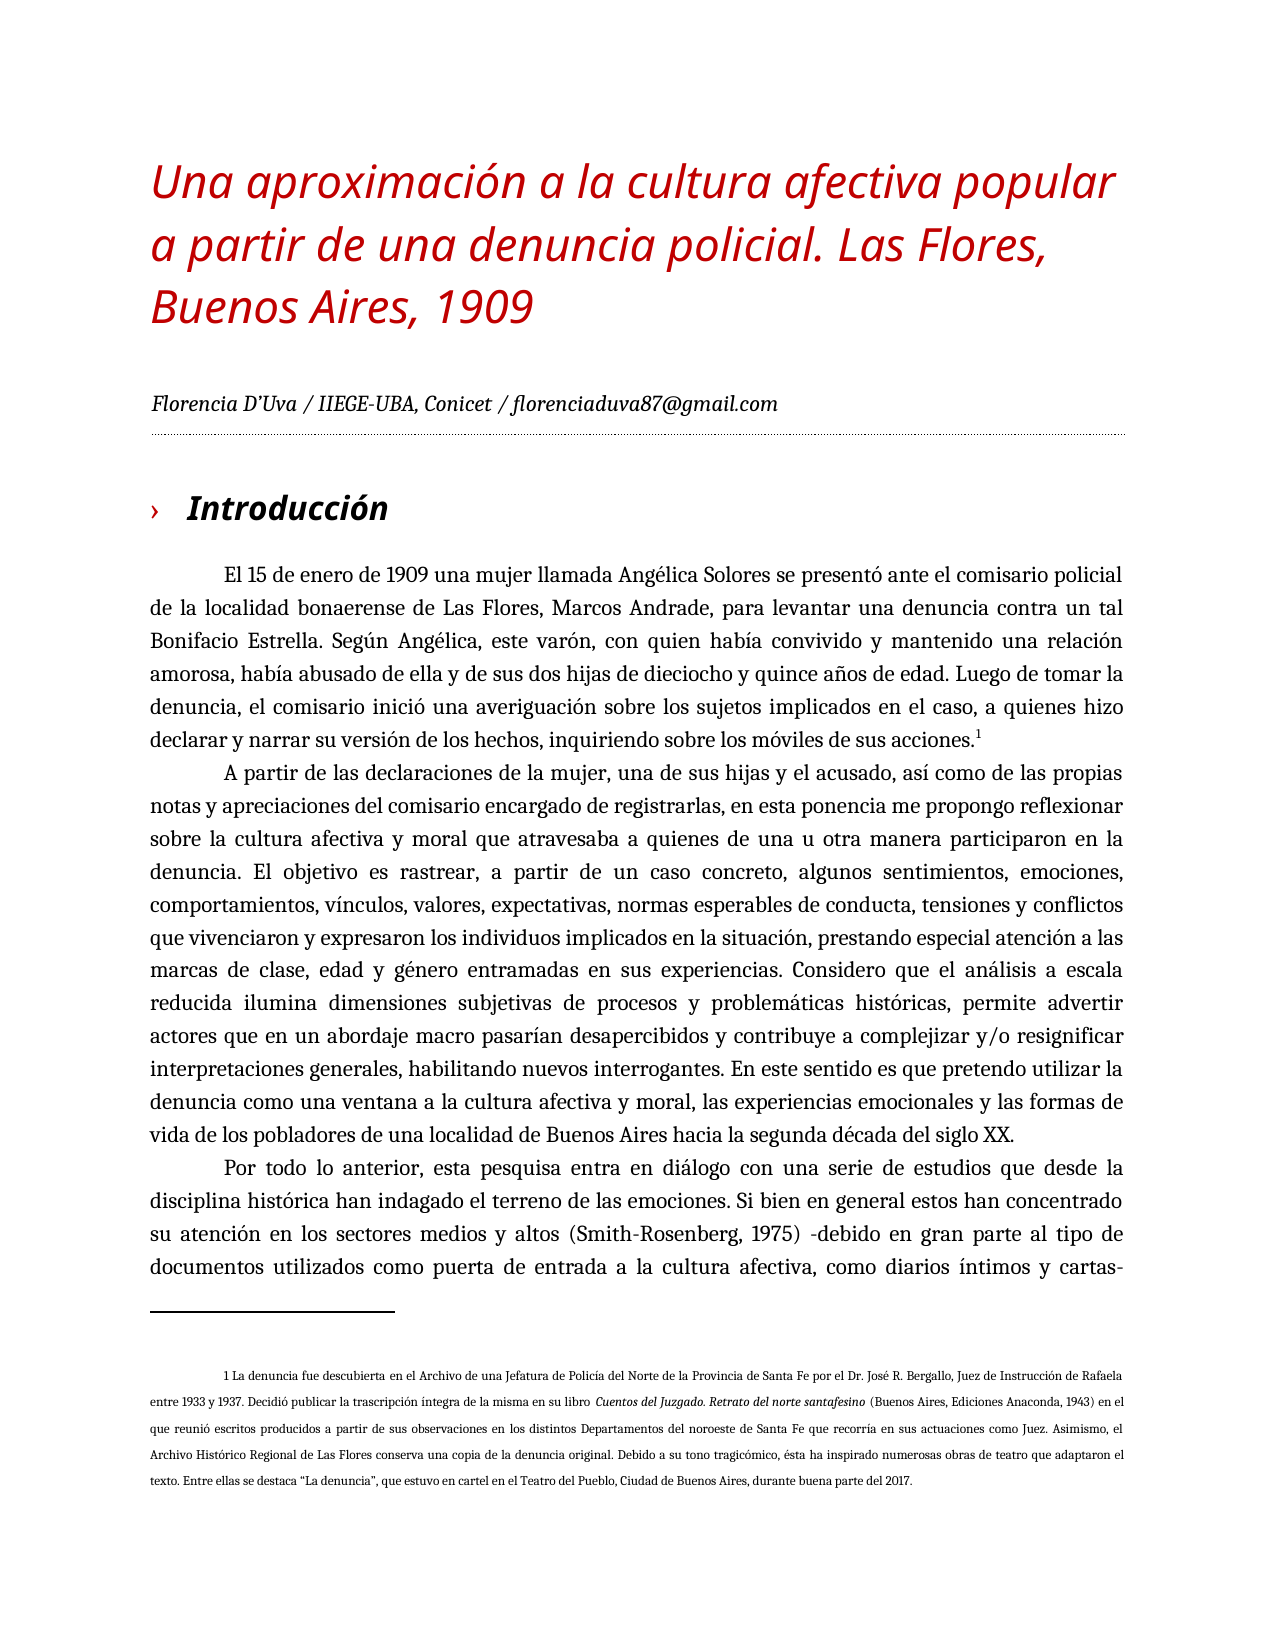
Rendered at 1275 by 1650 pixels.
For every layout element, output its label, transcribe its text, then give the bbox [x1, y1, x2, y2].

text Florencia D’Uva / IIEGE-UBA, Conicet / florenciaduva87@gmail.com [151, 391, 1125, 435]
text El 15 de enero de 1909 una mujer llamada Angélica Solores se presentó ante el comisario policial de la localidad bonaerense de Las Flores, Marcos Andrade, para levantar una denuncia contra un tal Bonifacio Estrella. Según Angélica, este varón, con quien había convivido y mantenido una relación amorosa, había abusado de ella y de sus dos hijas de dieciocho y quince años de edad. Luego de tomar la denuncia, el comisario inició una averiguación sobre los sujetos implicados en el caso, a quienes hizo declarar y narrar su versión de los hechos, inquiriendo sobre los móviles de sus acciones. [150, 562, 1125, 753]
text Introducción [150, 485, 1125, 530]
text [150, 1155, 1125, 1280]
text Una aproximación a la cultura afectiva popular a partir de una denuncia policial. Las Flores, Buenos Aires, 1909 [150, 150, 1125, 337]
text A partir de las declaraciones de la mujer, una de sus hijas y el acusado, así como de las propias notas y apreciaciones del comisario encargado de registrarlas, en esta ponencia me propongo reflexionar sobre la cultura afectiva y moral que atravesaba a quienes de una u otra manera participaron en la denuncia. El objetivo es rastrear, a partir de un caso concreto, algunos sentimientos, emociones, comportamientos, vínculos, valores, expectativas, normas esperables de conducta, tensiones y conflictos que vivenciaron y expresaron los individuos implicados en la situación, prestando especial atención a las marcas de clase, edad y género entramadas en sus experiencias. Considero que el análisis a escala reducida ilumina dimensiones subjetivas de procesos y problemáticas históricas, permite advertir actores que en un abordaje macro pasarían desapercibidos y contribuye a complejizar y/o resignificar interpretaciones generales, habilitando nuevos interrogantes. En este sentido es que pretendo utilizar la denuncia como una ventana a la cultura afectiva y moral, las experiencias emocionales y las formas de vida de los pobladores de una localidad de Buenos Aires hacia la segunda década del siglo XX. [150, 760, 1125, 1148]
